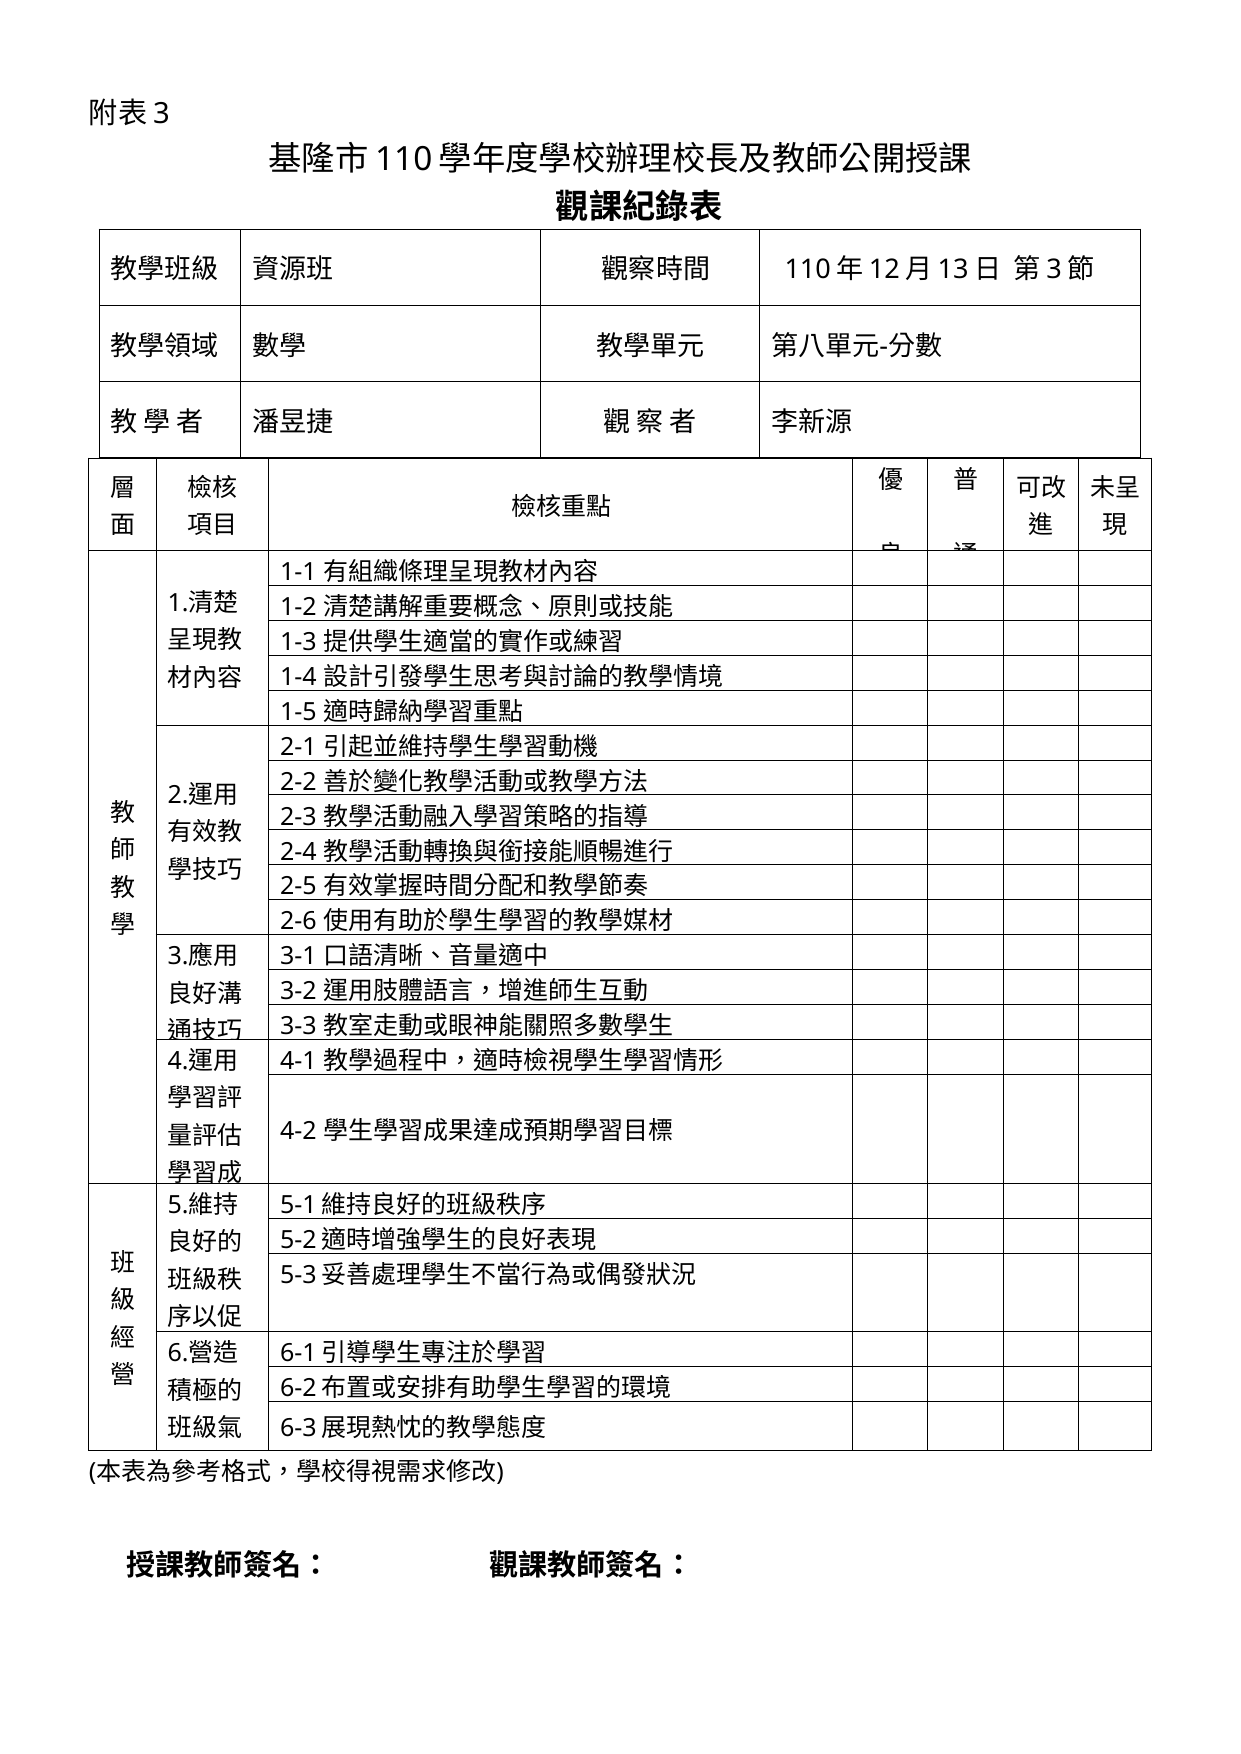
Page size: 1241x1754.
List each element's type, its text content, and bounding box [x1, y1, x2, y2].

table_cell [1004, 935, 1078, 969]
table_cell [853, 691, 927, 724]
table_cell [853, 830, 927, 864]
table_cell 2-4 教學活動轉換與銜接能順暢進行 [269, 830, 852, 864]
table_cell [853, 1040, 927, 1073]
table_cell [853, 1184, 927, 1217]
table_cell [853, 795, 927, 829]
table_cell [928, 1040, 1003, 1073]
table_cell [928, 1075, 1003, 1183]
table_cell [1079, 1005, 1151, 1039]
table_cell [1079, 1075, 1151, 1183]
table_cell 5-3妥善處理學生不當行為或偶發狀況 [269, 1254, 852, 1331]
text (本表為參考格式，學校得視需求修改) [89, 1451, 1152, 1488]
table_cell 6-1引導學生專注於學習 [269, 1332, 852, 1366]
table_cell [1079, 586, 1151, 620]
table_cell [1079, 656, 1151, 690]
table_header 資源班 [241, 230, 540, 304]
table_header 教學班級 [100, 230, 240, 304]
table_cell [1079, 1254, 1151, 1331]
table_cell [928, 900, 1003, 934]
table_cell 2-1 引起並維持學生學習動機 [269, 726, 852, 759]
table_cell 教 學 者 [100, 382, 240, 457]
table_cell [853, 586, 927, 620]
table_cell [1079, 1219, 1151, 1252]
table_cell [928, 761, 1003, 794]
table_cell [1004, 830, 1078, 864]
table_cell [928, 1367, 1003, 1401]
table_cell [853, 621, 927, 655]
table_cell 6-2布置或安排有助學生學習的環境 [269, 1367, 852, 1401]
table_cell 4-2 學生學習成果達成預期學習目標 [269, 1075, 852, 1183]
table_cell 6-3展現熱忱的教學態度 [269, 1402, 852, 1449]
table_cell [853, 970, 927, 1004]
table_cell 2-2 善於變化教學活動或教學方法 [269, 761, 852, 794]
table_cell 3-2 運用肢體語言，增進師生互動 [269, 970, 852, 1004]
table_cell [1004, 551, 1078, 585]
table_cell [853, 656, 927, 690]
table_cell [928, 935, 1003, 969]
table_cell 3-3 教室走動或眼神能關照多數學生 [269, 1005, 852, 1039]
table_cell [928, 691, 1003, 724]
table_cell [853, 935, 927, 969]
table_header 層 面 [89, 459, 156, 550]
table_cell 教 師 教 學 [89, 551, 156, 1183]
table_cell [928, 1254, 1003, 1331]
table_cell [1079, 1402, 1151, 1449]
table_cell [853, 1075, 927, 1183]
table_cell [853, 1254, 927, 1331]
table_cell 教學領域 [100, 306, 240, 381]
table_cell [1004, 621, 1078, 655]
table_cell [1079, 795, 1151, 829]
table_cell [1079, 726, 1151, 759]
table_cell [853, 761, 927, 794]
table_cell [1079, 1332, 1151, 1366]
table_cell [1004, 726, 1078, 759]
table_cell 5-1維持良好的班級秩序 [269, 1184, 852, 1217]
table_cell 6.營造積極的班級氣氛 [157, 1332, 268, 1449]
table_cell [928, 1184, 1003, 1217]
table_cell [853, 1332, 927, 1366]
table_cell 3-1 口語清晰、音量適中 [269, 935, 852, 969]
table_header 檢核 項目 [157, 459, 268, 550]
table_cell [853, 1219, 927, 1252]
table_cell 1.清楚呈現教材內容 [157, 551, 268, 724]
table_cell [928, 795, 1003, 829]
table_cell [853, 1402, 927, 1449]
table_cell 李新源 [760, 382, 1140, 457]
text 觀課紀錄表 [126, 180, 1152, 228]
text 授課教師簽名： 觀課教師簽名： [126, 1526, 1152, 1601]
table_cell [1079, 900, 1151, 934]
table_cell [1004, 1184, 1078, 1217]
table_cell [928, 726, 1003, 759]
text 附表3 [89, 89, 1152, 132]
table_cell [1079, 830, 1151, 864]
table_cell [928, 586, 1003, 620]
table_cell [1004, 865, 1078, 899]
table_cell 數學 [241, 306, 540, 381]
table_cell 2-3 教學活動融入學習策略的指導 [269, 795, 852, 829]
table_cell 2-6 使用有助於學生學習的教學媒材 [269, 900, 852, 934]
table_cell [1004, 970, 1078, 1004]
table_cell 1-1 有組織條理呈現教材內容 [269, 551, 852, 585]
table_cell 潘昱捷 [241, 382, 540, 457]
table_cell [1004, 656, 1078, 690]
text 基隆市110學年度學校辦理校長及教師公開授課 [89, 132, 1152, 180]
table_cell [1079, 691, 1151, 724]
table_cell 1-4 設計引發學生思考與討論的教學情境 [269, 656, 852, 690]
table_cell 5-2適時增強學生的良好表現 [269, 1219, 852, 1252]
table_cell 教學單元 [541, 306, 759, 381]
table_cell [1004, 1367, 1078, 1401]
table_header 觀察時間 [541, 230, 759, 304]
table_cell [853, 726, 927, 759]
table_cell [1079, 865, 1151, 899]
table_cell [1079, 621, 1151, 655]
table_cell [928, 551, 1003, 585]
table_header 檢核重點 [269, 459, 852, 550]
table_cell [928, 1219, 1003, 1252]
table_header 普 通 [928, 459, 1003, 550]
table_cell [928, 1332, 1003, 1366]
table_cell 2-5 有效掌握時間分配和教學節奏 [269, 865, 852, 899]
table_cell [1004, 1005, 1078, 1039]
table_cell 2.運用有效教學技巧 [157, 726, 268, 934]
table_header 未呈現 [1079, 459, 1151, 550]
table_cell [853, 1367, 927, 1401]
table_cell [1004, 1219, 1078, 1252]
table_cell [928, 830, 1003, 864]
table_cell [853, 551, 927, 585]
table_cell 4.運用學習評量評估學習成效 [157, 1040, 268, 1183]
table_header 110年12月13日 第 3節 [760, 230, 1140, 304]
table_cell 3.應用良好溝通技巧 [157, 935, 268, 1039]
table_cell [1079, 1367, 1151, 1401]
table_header 可改進 [1004, 459, 1078, 550]
table_cell [1079, 1184, 1151, 1217]
table_cell [1079, 935, 1151, 969]
table_cell [928, 1402, 1003, 1449]
table_cell [1004, 586, 1078, 620]
table_cell 4-1 教學過程中，適時檢視學生學習情形 [269, 1040, 852, 1073]
table_cell [928, 865, 1003, 899]
table_cell 第八單元-分數 [760, 306, 1140, 381]
table_cell 1-2 清楚講解重要概念、原則或技能 [269, 586, 852, 620]
table_cell [853, 900, 927, 934]
table_cell 5.維持良好的班級秩序以促進學習 [157, 1184, 268, 1331]
table_cell [928, 1005, 1003, 1039]
table_cell [928, 621, 1003, 655]
table_cell [1004, 691, 1078, 724]
table_cell [1004, 1040, 1078, 1073]
table_cell [1004, 900, 1078, 934]
table_cell [1004, 1254, 1078, 1331]
table_cell [1004, 1332, 1078, 1366]
table_cell [1004, 1402, 1078, 1449]
table_cell 1-5 適時歸納學習重點 [269, 691, 852, 724]
table_cell [1004, 1075, 1078, 1183]
table_cell [1079, 551, 1151, 585]
table_cell 1-3 提供學生適當的實作或練習 [269, 621, 852, 655]
table_cell 班 級 經 營 [89, 1184, 156, 1449]
table_cell [1004, 795, 1078, 829]
table_cell [1079, 970, 1151, 1004]
table_cell [853, 1005, 927, 1039]
table_cell [853, 865, 927, 899]
table_cell 觀 察 者 [541, 382, 759, 457]
table_header 優 良 [853, 459, 927, 550]
table_cell [1079, 761, 1151, 794]
table_cell [1004, 761, 1078, 794]
table_cell [928, 656, 1003, 690]
table_cell [1079, 1040, 1151, 1073]
table_cell [928, 970, 1003, 1004]
